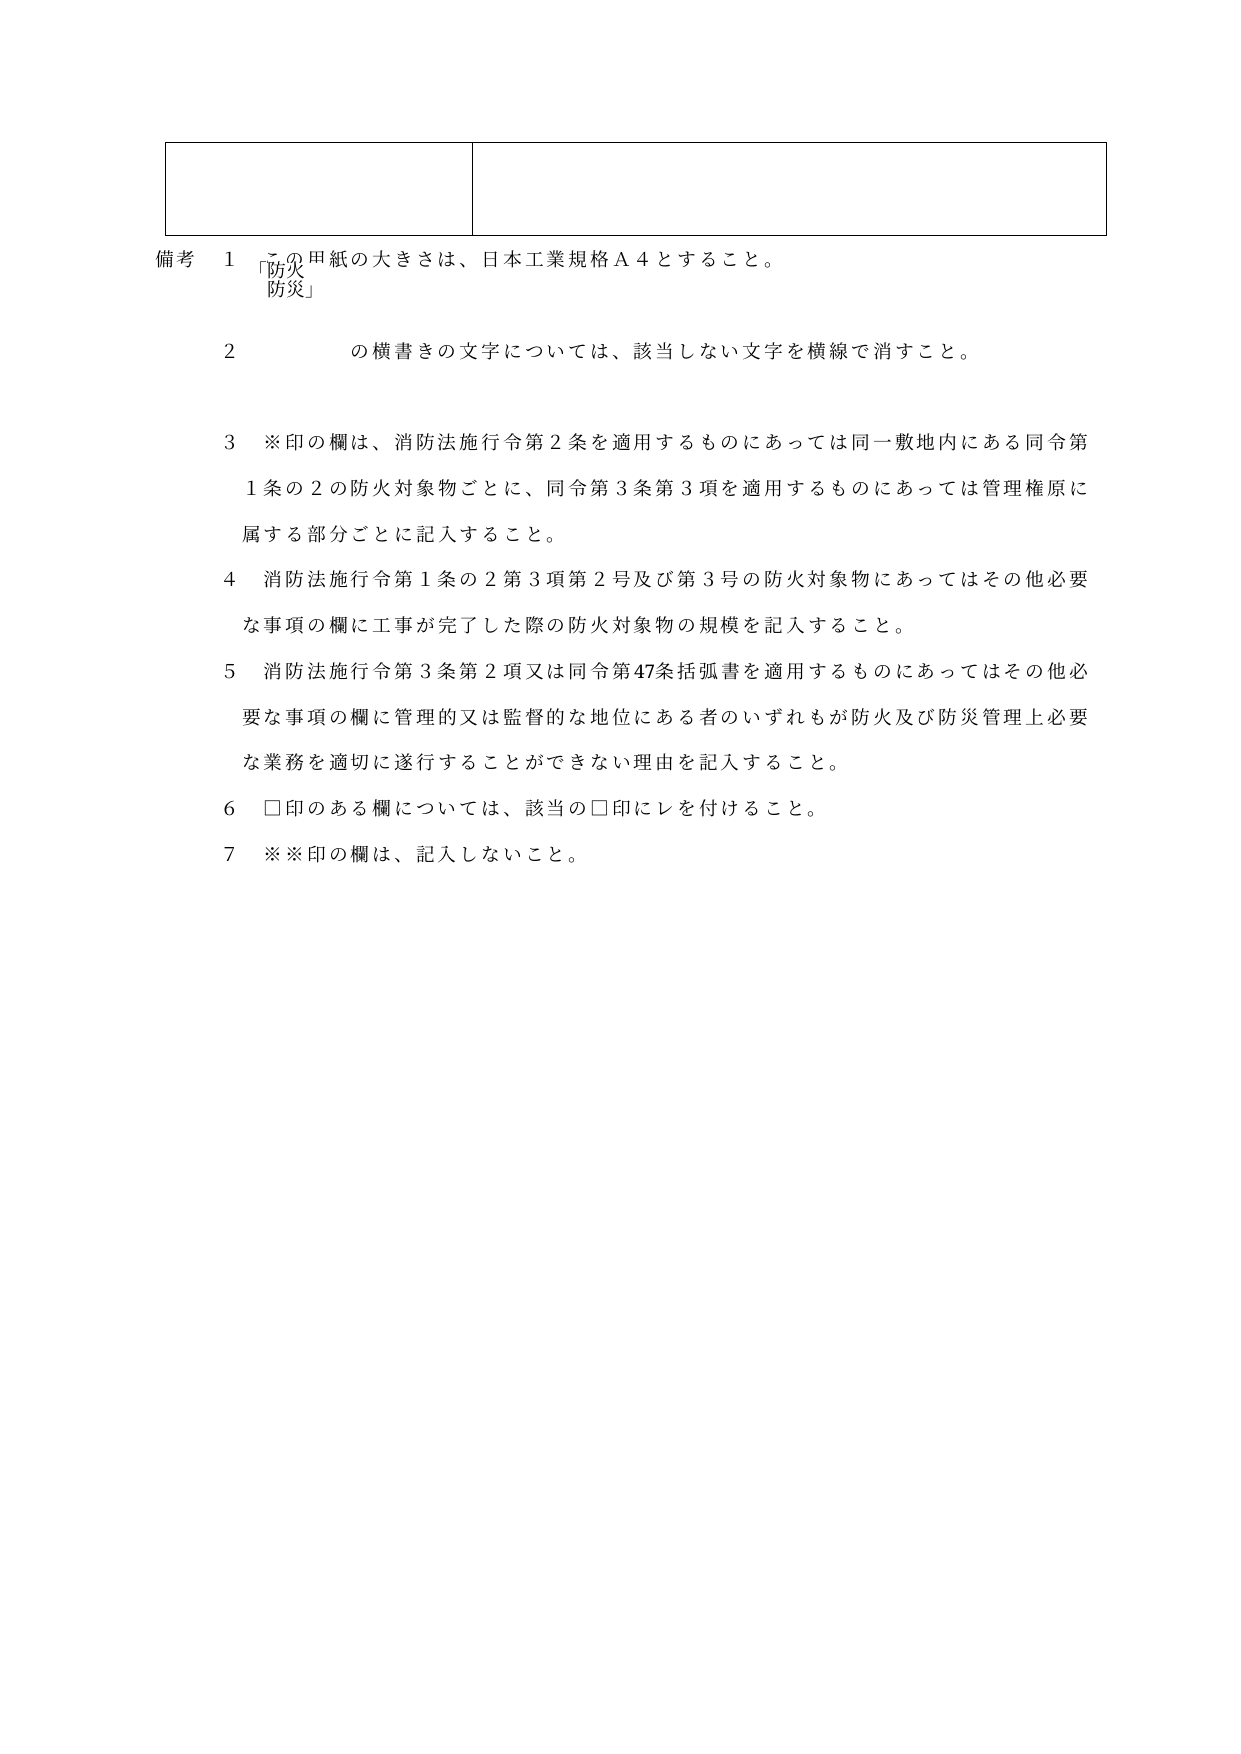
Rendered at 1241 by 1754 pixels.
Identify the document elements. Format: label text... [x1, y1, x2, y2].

text ３ ※印の欄は、消防法施行令第２条を適用するものにあっては同一敷地内にある同令第１条の２の防火対象物ごとに、同令第３条第３項を適用するものにあっては管理権原に属する部分ごとに記入すること。 [155, 419, 1091, 556]
text 備考 １ この用紙の大きさは、日本工業規格Ａ４とすること。 [155, 236, 1091, 282]
table_cell [473, 143, 1106, 235]
text ２ の横書きの文字については、該当しない文字を横線で消すこと。 [155, 327, 1091, 373]
text ７ ※※印の欄は、記入しないこと。 [155, 830, 1091, 876]
text ６ □印のある欄については、該当の□印にレを付けること。 [155, 784, 1091, 830]
text ５ 消防法施行令第３条第２項又は同令第47条括弧書を適用するものにあってはその他必要な事項の欄に管理的又は監督的な地位にある者のいずれもが防火及び防災管理上必要な業務を適切に遂行することができない理由を記入すること。 [155, 647, 1091, 784]
table_cell [166, 143, 472, 235]
text ４ 消防法施行令第１条の２第３項第２号及び第３号の防火対象物にあってはその他必要な事項の欄に工事が完了した際の防火対象物の規模を記入すること。 [155, 556, 1091, 647]
